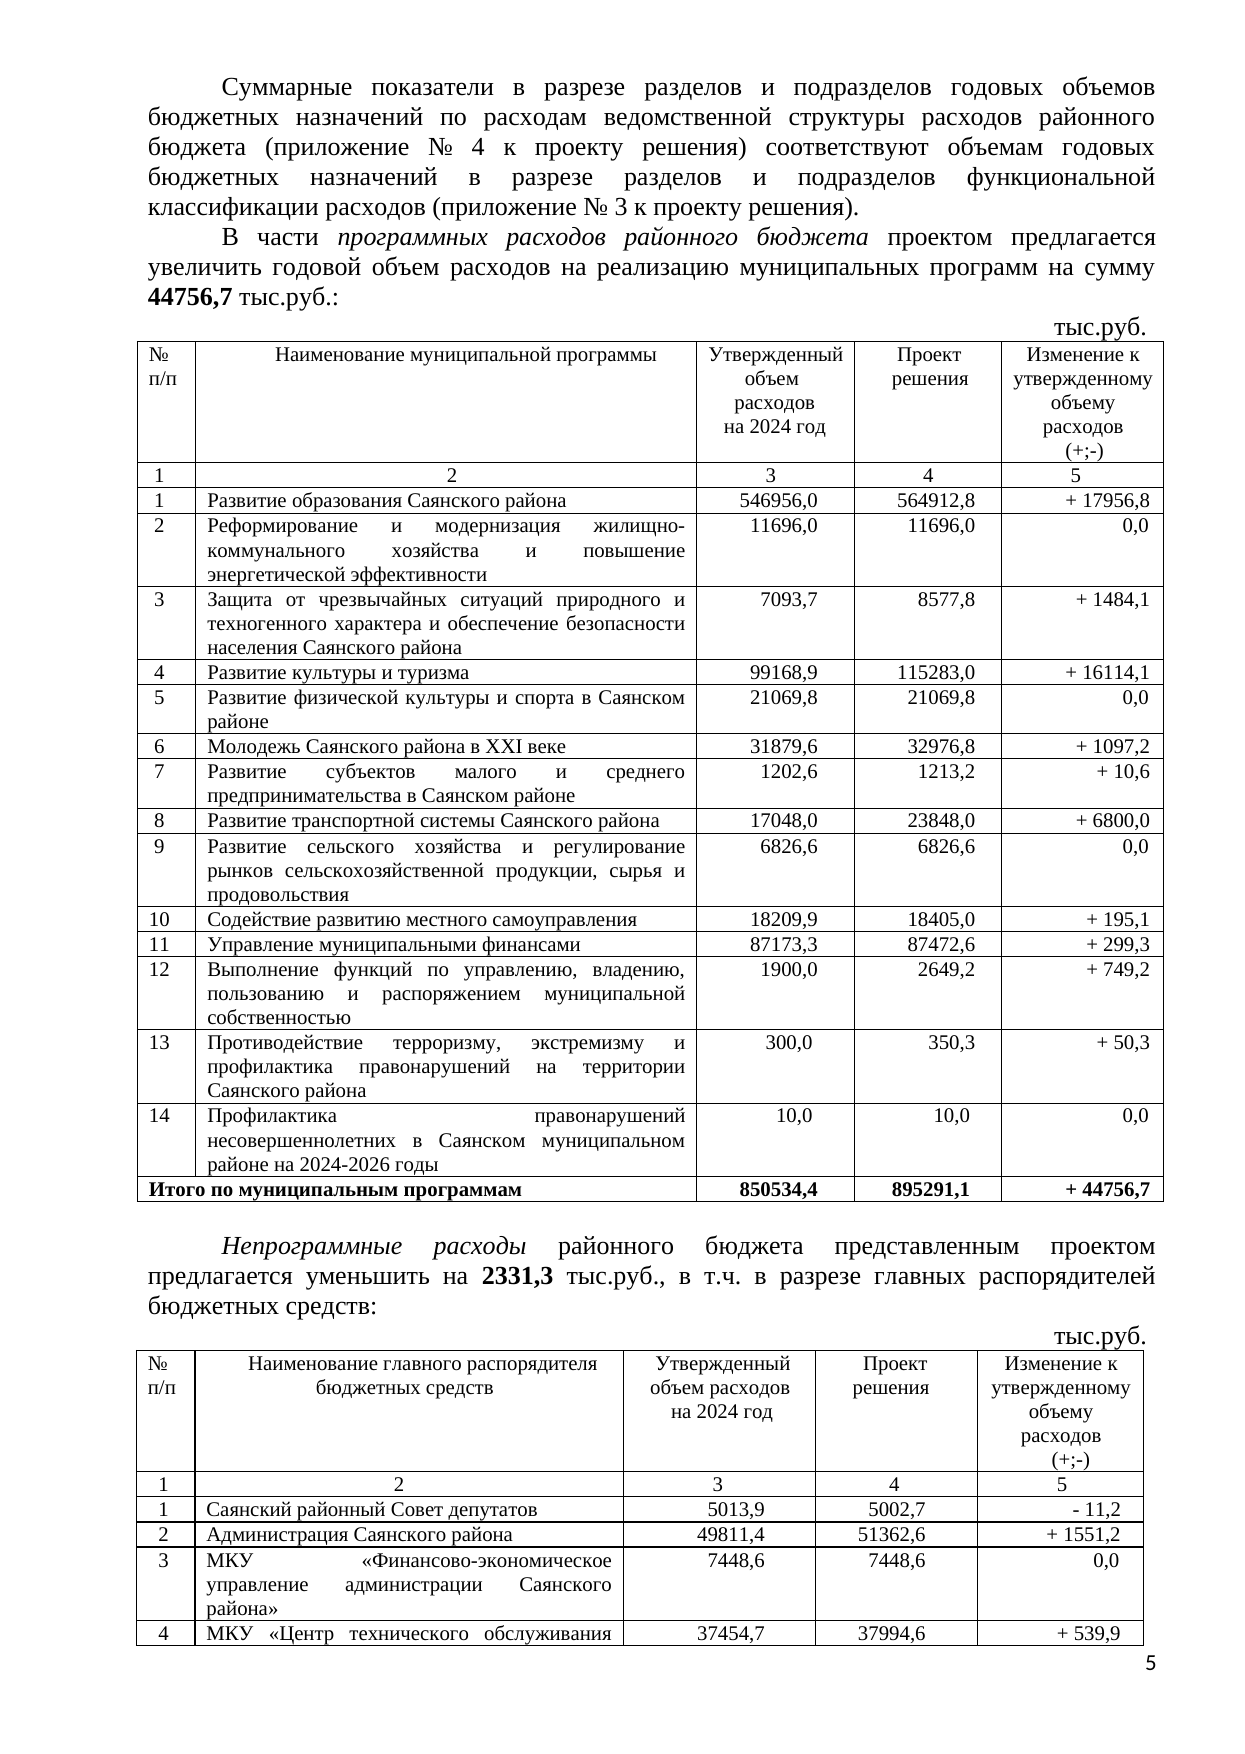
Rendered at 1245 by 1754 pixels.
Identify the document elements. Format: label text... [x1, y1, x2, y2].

table_cell 4 [855, 463, 1001, 487]
table_cell + 299,3 [1002, 932, 1163, 956]
table_cell 1 [138, 488, 195, 512]
table_cell 2 [196, 463, 696, 487]
table_header Проект решения [816, 1351, 977, 1471]
table_cell 5 [138, 685, 195, 733]
table_cell 1900,0 [697, 957, 854, 1029]
table_cell Развитие физической культуры и спорта в Саянском районе [196, 685, 696, 733]
table_header Проект решения [855, 342, 1001, 462]
table_cell 6826,6 [855, 834, 1001, 906]
table_cell 8577,8 [855, 587, 1001, 659]
table_cell 3 [697, 463, 854, 487]
table_cell + 1484,1 [1002, 587, 1163, 659]
table_cell 2 [137, 1523, 194, 1546]
table_cell + 17956,8 [1002, 488, 1163, 512]
table_cell 5 [978, 1472, 1143, 1496]
table_cell 10,0 [697, 1104, 854, 1176]
table_cell Итого по муниципальным программам [138, 1177, 696, 1201]
table_cell 18405,0 [855, 907, 1001, 931]
table_cell 1213,2 [855, 759, 1001, 807]
table_cell 1 [137, 1497, 194, 1521]
table_cell 7 [138, 759, 195, 807]
table_cell 2 [196, 1472, 623, 1496]
table_cell 12 [138, 957, 195, 1029]
table_cell 2 [138, 514, 195, 586]
text Непрограммные расходы районного бюджета представленным проектом предлагается уменьшить на 2331,3 тыс.руб., в т.ч. в разрезе главных распорядителей бюджетных средств: [148, 1230, 1156, 1320]
table_cell Профилактика правонарушений несовершеннолетних в Саянском муниципальном районе на 2024-2026 годы [196, 1104, 696, 1176]
table_cell 99168,9 [697, 660, 854, 684]
table_cell + 1097,2 [1002, 734, 1163, 758]
table_cell Развитие транспортной системы Саянского района [196, 809, 696, 832]
table_cell 3 [137, 1548, 194, 1620]
table_cell 0,0 [1002, 834, 1163, 906]
text В части программных расходов районного бюджета проектом предлагается увеличить годовой объем расходов на реализацию муниципальных программ на сумму 44756,7 тыс.руб.: [148, 221, 1156, 311]
table_cell Выполнение функций по управлению, владению, пользованию и распоряжением муниципальной собственностью [196, 957, 696, 1029]
table_cell Молодежь Саянского района в XXI веке [196, 734, 696, 758]
text тыс.руб. [148, 1320, 1156, 1350]
table_header Утвержденный объем расходов на 2024 год [624, 1351, 815, 1471]
table_cell 2649,2 [855, 957, 1001, 1029]
table_cell 7093,7 [697, 587, 854, 659]
text Суммарные показатели в разрезе разделов и подразделов годовых объемов бюджетных назначений по расходам ведомственной структуры расходов районного бюджета (приложение № 4 к проекту решения) соответствуют объемам годовых бюджетных назначений в разрезе разделов и подразделов функциональной классификации расходов (приложение № 3 к проекту решения). [148, 71, 1156, 221]
table_cell Содействие развитию местного самоуправления [196, 907, 696, 931]
table_cell Саянский районный Совет депутатов [196, 1497, 623, 1521]
table_cell 1202,6 [697, 759, 854, 807]
table_header Наименование главного распорядителя бюджетных средств [196, 1351, 623, 1471]
table_cell + 50,3 [1002, 1030, 1163, 1102]
table_cell + 10,6 [1002, 759, 1163, 807]
table_cell 11696,0 [855, 514, 1001, 586]
table_cell 18209,9 [697, 907, 854, 931]
table_cell 10,0 [855, 1104, 1001, 1176]
table_cell 0,0 [1002, 514, 1163, 586]
table_cell 3 [624, 1472, 815, 1496]
table_cell Защита от чрезвычайных ситуаций природного и техногенного характера и обеспечение безопасности населения Саянского района [196, 587, 696, 659]
table_header Наименование муниципальной программы [196, 342, 696, 462]
table_cell + 195,1 [1002, 907, 1163, 931]
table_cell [196, 1621, 623, 1645]
table_cell + 16114,1 [1002, 660, 1163, 684]
text тыс.руб. [148, 311, 1156, 341]
table_cell 6826,6 [697, 834, 854, 906]
table_cell 546956,0 [697, 488, 854, 512]
table_header Изменение к утвержденному объему расходов (+;-) [1002, 342, 1163, 462]
table_cell 37454,7 [624, 1621, 815, 1645]
table_cell 0,0 [978, 1548, 1143, 1620]
table_cell 4 [816, 1472, 977, 1496]
table_cell 5 [1002, 463, 1163, 487]
table_cell 32976,8 [855, 734, 1001, 758]
table_cell Развитие сельского хозяйства и регулирование рынков сельскохозяйственной продукции, сырья и продовольствия [196, 834, 696, 906]
table_cell - 11,2 [978, 1497, 1143, 1521]
table_header Изменение к утвержденному объему расходов (+;-) [978, 1351, 1143, 1471]
table_cell 21069,8 [855, 685, 1001, 733]
table_cell Администрация Саянского района [196, 1523, 623, 1546]
table_cell + 749,2 [1002, 957, 1163, 1029]
table_cell Реформирование и модернизация жилищно-коммунального хозяйства и повышение энергетической эффективности [196, 514, 696, 586]
table_cell Развитие субъектов малого и среднего предпринимательства в Саянском районе [196, 759, 696, 807]
table_cell 31879,6 [697, 734, 854, 758]
table_cell МКУ «Финансово-экономическое управление администрации Саянского района» [196, 1548, 623, 1620]
table_cell + 6800,0 [1002, 809, 1163, 832]
table_cell 51362,6 [816, 1523, 977, 1546]
table_header № п/п [137, 1351, 194, 1471]
table_cell 7448,6 [816, 1548, 977, 1620]
table_cell + 539,9 [978, 1621, 1143, 1645]
table_cell 5002,7 [816, 1497, 977, 1521]
table_cell 850534,4 [697, 1177, 854, 1201]
table_cell 10 [138, 907, 195, 931]
table_cell 4 [138, 660, 195, 684]
table_cell + 44756,7 [1002, 1177, 1163, 1201]
table_cell 9 [138, 834, 195, 906]
table_cell 5013,9 [624, 1497, 815, 1521]
table_cell 0,0 [1002, 1104, 1163, 1176]
table_cell 115283,0 [855, 660, 1001, 684]
table_cell 23848,0 [855, 809, 1001, 832]
table_cell 7448,6 [624, 1548, 815, 1620]
table_cell 6 [138, 734, 195, 758]
table_cell 11 [138, 932, 195, 956]
table_cell 300,0 [697, 1030, 854, 1102]
table_cell 37994,6 [816, 1621, 977, 1645]
table_cell 3 [138, 587, 195, 659]
table_cell Управление муниципальными финансами [196, 932, 696, 956]
table_cell 49811,4 [624, 1523, 815, 1546]
table_cell 11696,0 [697, 514, 854, 586]
table_cell 1 [138, 463, 195, 487]
table_header № п/п [138, 342, 195, 462]
table_cell 1 [137, 1472, 194, 1496]
table_cell 350,3 [855, 1030, 1001, 1102]
table_cell 87472,6 [855, 932, 1001, 956]
table_header Утвержденный объем расходов на 2024 год [697, 342, 854, 462]
table_cell Противодействие терроризму, экстремизму и профилактика правонарушений на территории Саянского района [196, 1030, 696, 1102]
table_cell Развитие образования Саянского района [196, 488, 696, 512]
table_cell 14 [138, 1104, 195, 1176]
table_cell 13 [138, 1030, 195, 1102]
table_cell + 1551,2 [978, 1523, 1143, 1546]
table_cell 564912,8 [855, 488, 1001, 512]
table_cell 4 [137, 1621, 194, 1645]
table_cell 21069,8 [697, 685, 854, 733]
table_cell 8 [138, 809, 195, 832]
table_cell 87173,3 [697, 932, 854, 956]
table_cell 17048,0 [697, 809, 854, 832]
table_cell Развитие культуры и туризма [196, 660, 696, 684]
table_cell 895291,1 [855, 1177, 1001, 1201]
table_cell 0,0 [1002, 685, 1163, 733]
